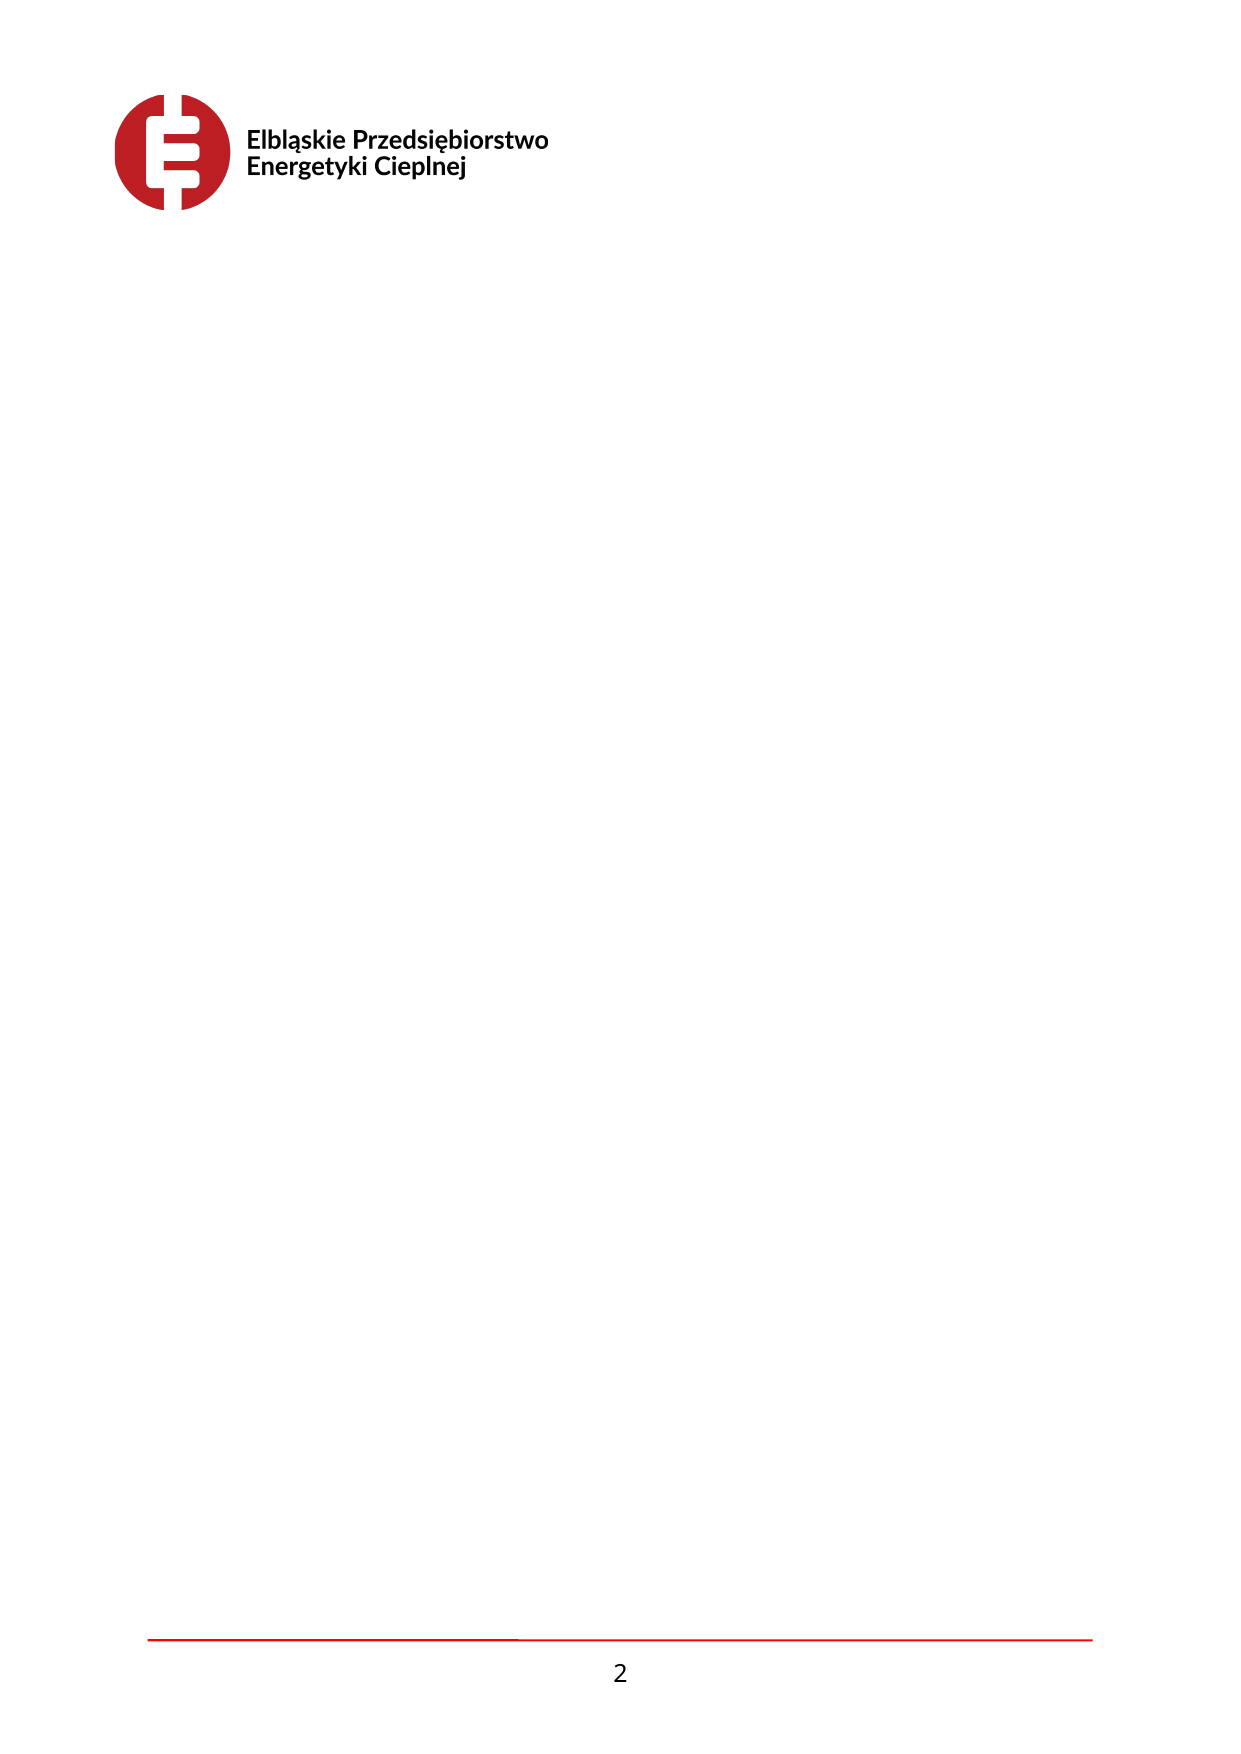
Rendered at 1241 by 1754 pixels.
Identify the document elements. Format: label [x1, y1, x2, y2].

picture [114, 95, 549, 210]
